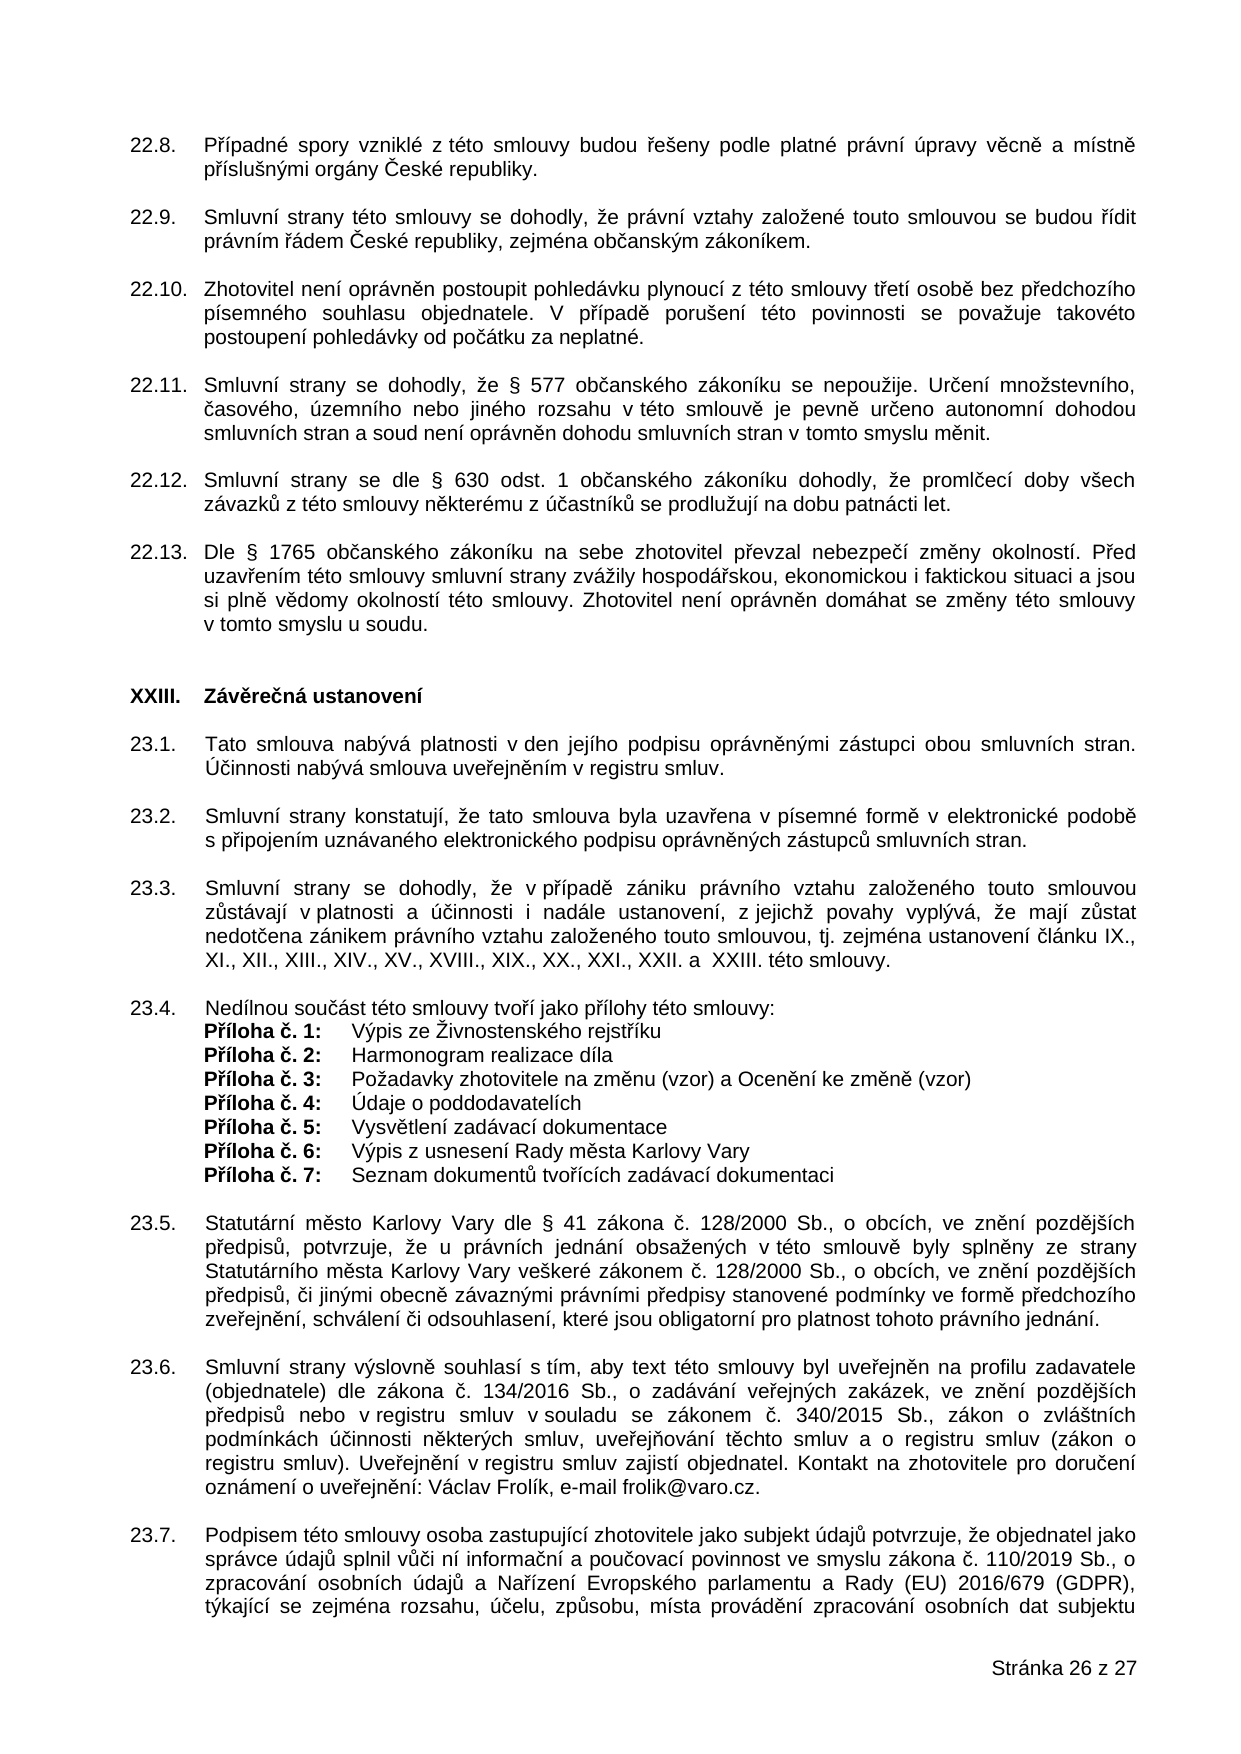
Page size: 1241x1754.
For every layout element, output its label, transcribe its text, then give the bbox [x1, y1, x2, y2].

text Příloha č. 5: Vysvětlení zadávací dokumentace [130, 1115, 1137, 1139]
list Zhotovitel není oprávněn postoupit pohledávku plynoucí z této smlouvy třetí osobě bez předchozího písemného souhlasu objednatele. V případě porušení této povinnosti se považuje takovéto postoupení pohledávky od počátku za neplatné. [130, 277, 1137, 348]
list Tato smlouva nabývá platnosti v den jejího podpisu oprávněnými zástupci obou smluvních stran. Účinnosti nabývá smlouva uveřejněním v registru smluv. [130, 732, 1137, 780]
text Příloha č. 7: Seznam dokumentů tvořících zadávací dokumentaci [130, 1163, 1137, 1187]
list Smluvní strany této smlouvy se dohodly, že právní vztahy založené touto smlouvou se budou řídit právním řádem České republiky, zejména občanským zákoníkem. [130, 205, 1137, 253]
text Příloha č. 1: Výpis ze Živnostenského rejstříku [130, 1019, 1137, 1043]
list Nedílnou součást této smlouvy tvoří jako přílohy této smlouvy: [130, 995, 1137, 1019]
text Příloha č. 6: Výpis z usnesení Rady města Karlovy Vary [130, 1139, 1137, 1163]
list Smluvní strany se dle § 630 odst. 1 občanského zákoníku dohodly, že promlčecí doby všech závazků z této smlouvy některému z účastníků se prodlužují na dobu patnácti let. [130, 468, 1137, 516]
list Smluvní strany se dohodly, že v případě zániku právního vztahu založeného touto smlouvou zůstávají v platnosti a účinnosti i nadále ustanovení, z jejichž povahy vyplývá, že mají zůstat nedotčena zánikem právního vztahu založeného touto smlouvou, tj. zejména ustanovení článku IX., XI., XII., XIII., XIV., XV., XVIII., XIX., XX., XXI., XXII. a XXIII. této smlouvy. [130, 876, 1137, 971]
list Smluvní strany se dohodly, že § 577 občanského zákoníku se nepoužije. Určení množstevního, časového, územního nebo jiného rozsahu v této smlouvě je pevně určeno autonomní dohodou smluvních stran a soud není oprávněn dohodu smluvních stran v tomto smyslu měnit. [130, 372, 1137, 444]
text Příloha č. 2: Harmonogram realizace díla [130, 1043, 1137, 1067]
subtitle XXIII. Závěrečná ustanovení [130, 684, 1137, 708]
list Smluvní strany konstatují, že tato smlouva byla uzavřena v písemné formě v elektronické podobě s připojením uznávaného elektronického podpisu oprávněných zástupců smluvních stran. [130, 804, 1137, 852]
text Příloha č. 3: Požadavky zhotovitele na změnu (vzor) a Ocenění ke změně (vzor) [204, 1067, 1137, 1091]
list Statutární město Karlovy Vary dle § 41 zákona č. 128/2000 Sb., o obcích, ve znění pozdějších předpisů, potvrzuje, že u právních jednání obsažených v této smlouvě byly splněny ze strany Statutárního města Karlovy Vary veškeré zákonem č. 128/2000 Sb., o obcích, ve znění pozdějších předpisů, či jinými obecně závaznými právními předpisy stanovené podmínky ve formě předchozího zveřejnění, schválení či odsouhlasení, které jsou obligatorní pro platnost tohoto právního jednání. [130, 1211, 1137, 1331]
list Případné spory vzniklé z této smlouvy budou řešeny podle platné právní úpravy věcně a místně příslušnými orgány České republiky. [130, 133, 1137, 181]
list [130, 1522, 1137, 1618]
text Příloha č. 4: Údaje o poddodavatelích [130, 1091, 1137, 1115]
list Dle § 1765 občanského zákoníku na sebe zhotovitel převzal nebezpečí změny okolností. Před uzavřením této smlouvy smluvní strany zvážily hospodářskou, ekonomickou i faktickou situaci a jsou si plně vědomy okolností této smlouvy. Zhotovitel není oprávněn domáhat se změny této smlouvy v tomto smyslu u soudu. [130, 540, 1137, 636]
list Smluvní strany výslovně souhlasí s tím, aby text této smlouvy byl uveřejněn na profilu zadavatele (objednatele) dle zákona č. 134/2016 Sb., o zadávání veřejných zakázek, ve znění pozdějších předpisů nebo v registru smluv v souladu se zákonem č. 340/2015 Sb., zákon o zvláštních podmínkách účinnosti některých smluv, uveřejňování těchto smluv a o registru smluv (zákon o registru smluv). Uveřejnění v registru smluv zajistí objednatel. Kontakt na zhotovitele pro doručení oznámení o uveřejnění: Václav Frolík, e-mail frolik@varo.cz. [130, 1355, 1137, 1498]
